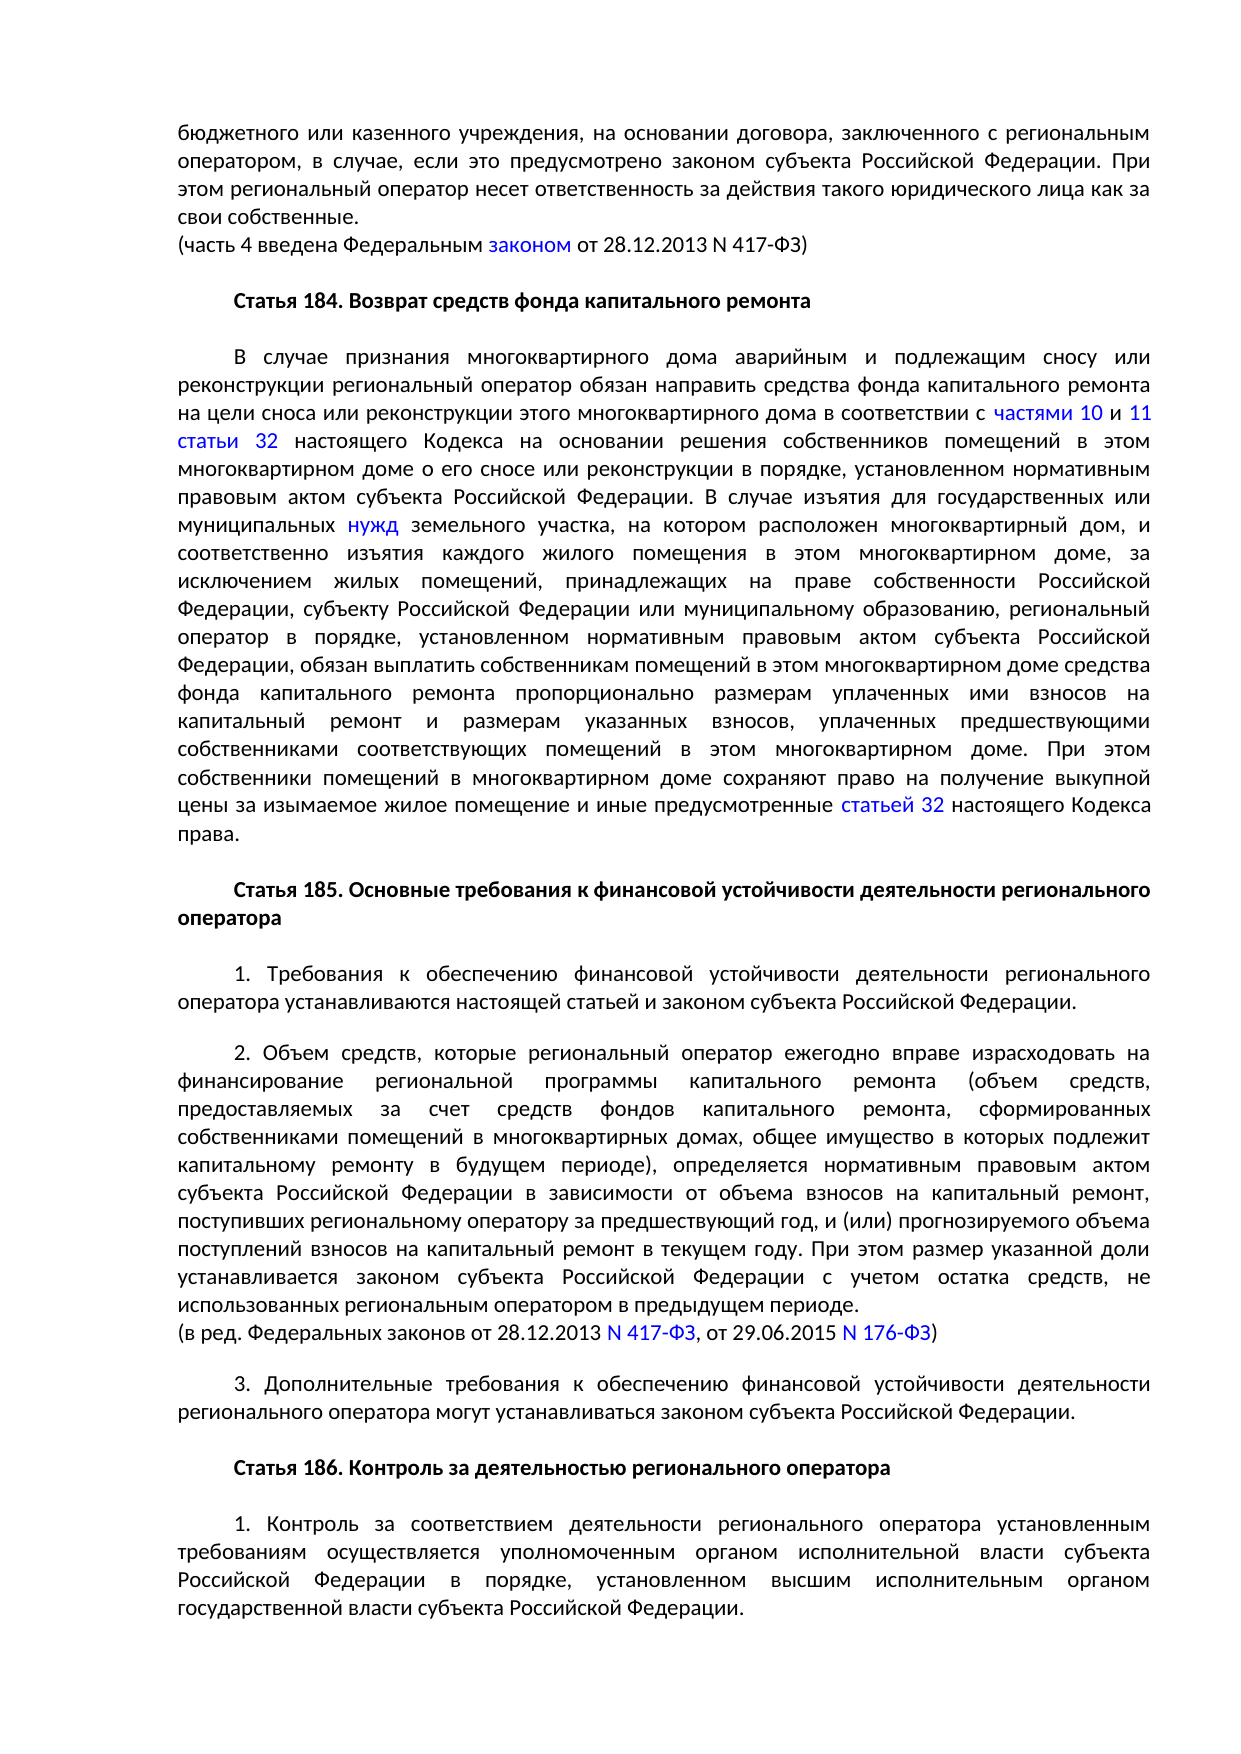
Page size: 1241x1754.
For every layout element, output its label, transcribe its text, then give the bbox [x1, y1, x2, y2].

text 1. Требования к обеспечению финансовой устойчивости деятельности регионального оператора устанавливаются настоящей статьей и законом субъекта Российской Федерации. [177, 959, 1152, 1015]
text Статья 186. Контроль за деятельностью регионального оператора [177, 1453, 1152, 1481]
text 1. Контроль за соответствием деятельности регионального оператора установленным требованиям осуществляется уполномоченным органом исполнительной власти субъекта Российской Федерации в порядке, установленном высшим исполнительным органом государственной власти субъекта Российской Федерации. [177, 1509, 1152, 1621]
text (в ред. Федеральных законов от 28.12.2013 N 417-ФЗ, от 29.06.2015 N 176-ФЗ) [177, 1318, 1152, 1346]
text Статья 185. Основные требования к финансовой устойчивости деятельности регионального оператора [177, 875, 1152, 931]
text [177, 118, 1152, 230]
text 3. Дополнительные требования к обеспечению финансовой устойчивости деятельности регионального оператора могут устанавливаться законом субъекта Российской Федерации. [177, 1369, 1152, 1425]
text В случае признания многоквартирного дома аварийным и подлежащим сносу или реконструкции региональный оператор обязан направить средства фонда капитального ремонта на цели сноса или реконструкции этого многоквартирного дома в соответствии с частями 10 и 11 статьи 32 настоящего Кодекса на основании решения собственников помещений в этом многоквартирном доме о его сносе или реконструкции в порядке, установленном нормативным правовым актом субъекта Российской Федерации. В случае изъятия для государственных или муниципальных нужд земельного участка, на котором расположен многоквартирный дом, и соответственно изъятия каждого жилого помещения в этом многоквартирном доме, за исключением жилых помещений, принадлежащих на праве собственности Российской Федерации, субъекту Российской Федерации или муниципальному образованию, региональный оператор в порядке, установленном нормативным правовым актом субъекта Российской Федерации, обязан выплатить собственникам помещений в этом многоквартирном доме средства фонда капитального ремонта пропорционально размерам уплаченных ими взносов на капитальный ремонт и размерам указанных взносов, уплаченных предшествующими собственниками соответствующих помещений в этом многоквартирном доме. При этом собственники помещений в многоквартирном доме сохраняют право на получение выкупной цены за изымаемое жилое помещение и иные предусмотренные статьей 32 настоящего Кодекса права. [177, 342, 1152, 847]
text Статья 184. Возврат средств фонда капитального ремонта [177, 286, 1152, 314]
text 2. Объем средств, которые региональный оператор ежегодно вправе израсходовать на финансирование региональной программы капитального ремонта (объем средств, предоставляемых за счет средств фондов капитального ремонта, сформированных собственниками помещений в многоквартирных домах, общее имущество в которых подлежит капитальному ремонту в будущем периоде), определяется нормативным правовым актом субъекта Российской Федерации в зависимости от объема взносов на капитальный ремонт, поступивших региональному оператору за предшествующий год, и (или) прогнозируемого объема поступлений взносов на капитальный ремонт в текущем году. При этом размер указанной доли устанавливается законом субъекта Российской Федерации с учетом остатка средств, не использованных региональным оператором в предыдущем периоде. [177, 1038, 1152, 1318]
text (часть 4 введена Федеральным законом от 28.12.2013 N 417-ФЗ) [177, 230, 1152, 258]
